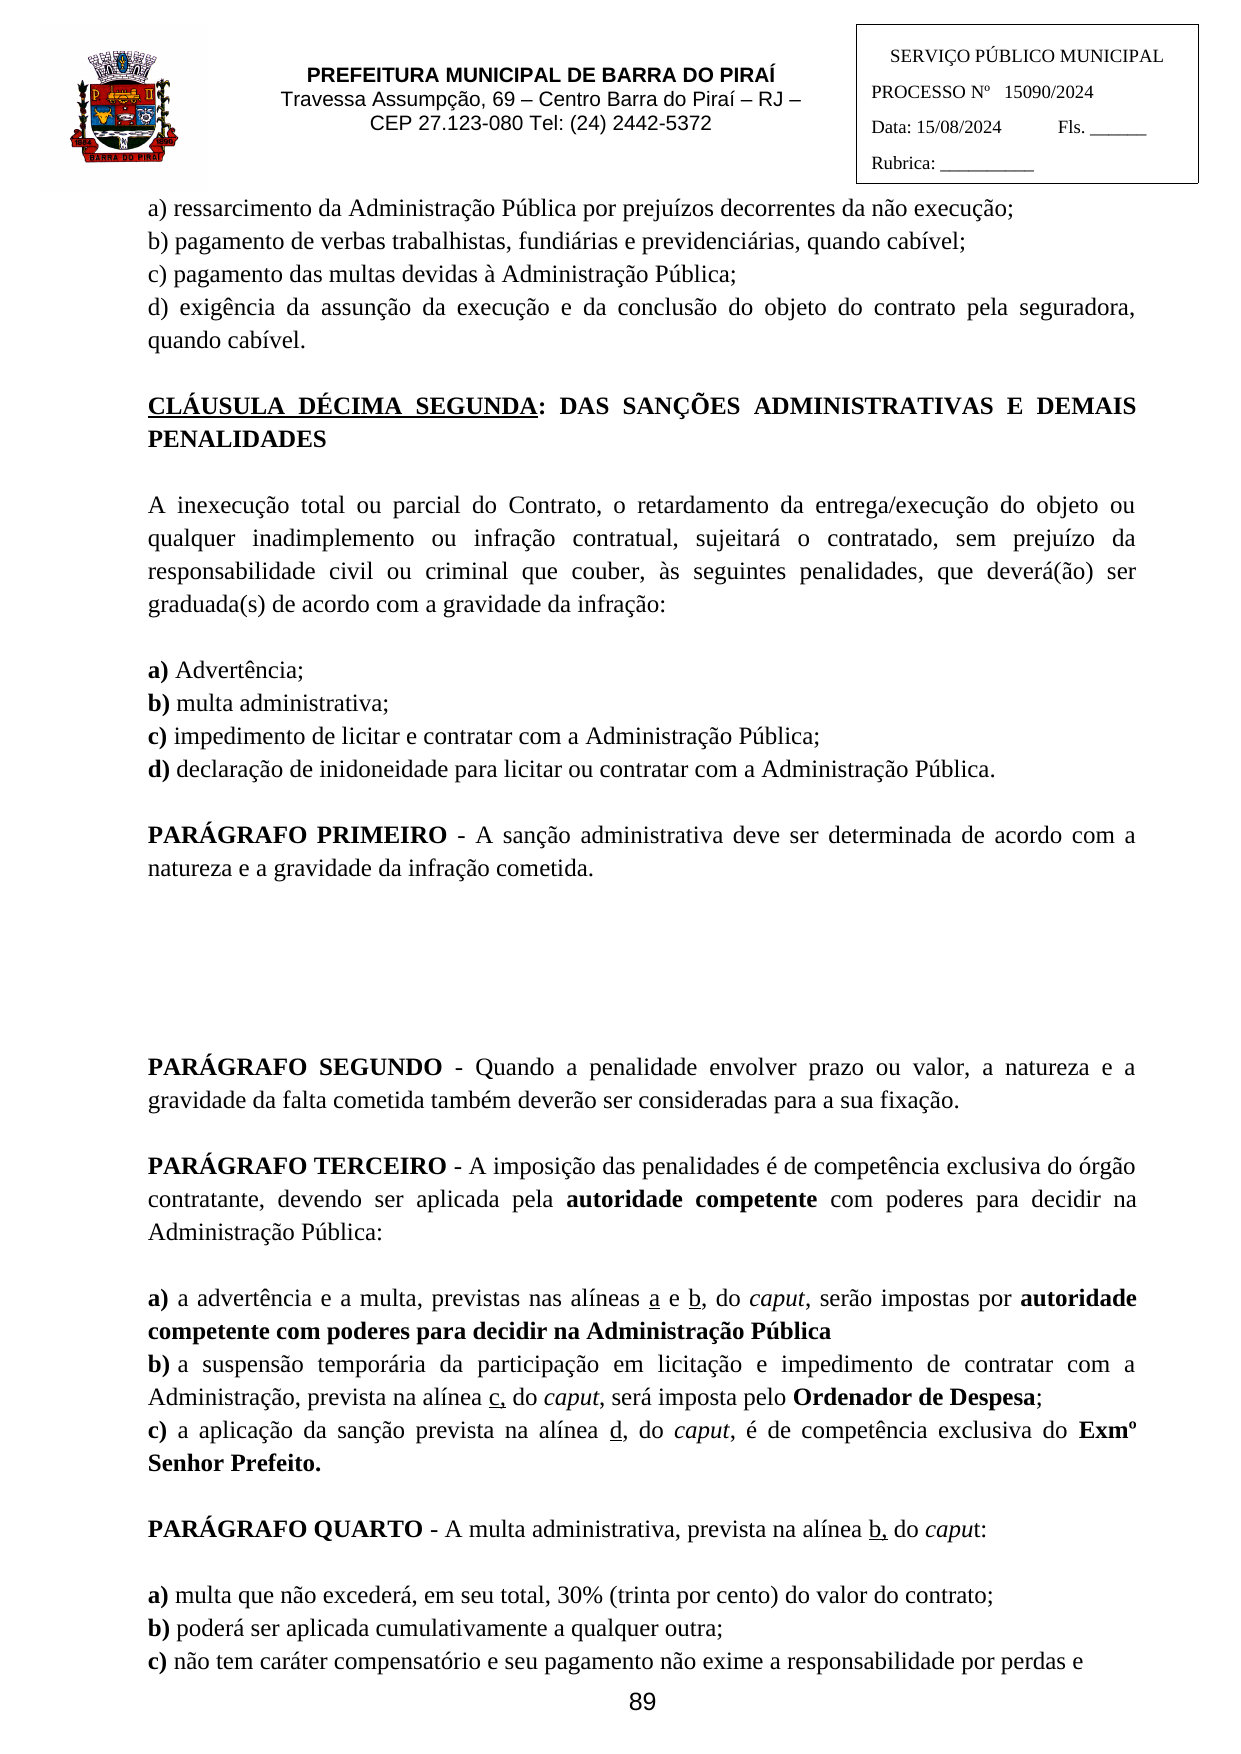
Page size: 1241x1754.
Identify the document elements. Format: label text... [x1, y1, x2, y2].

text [148, 1646, 1137, 1675]
text d) declaração de inidoneidade para licitar ou contratar com a Administração Pública. [148, 754, 1137, 783]
text b) multa administrativa; [148, 688, 1137, 717]
text c) impedimento de licitar e contratar com a Administração Pública; [148, 721, 1137, 750]
text c) pagamento das multas devidas à Administração Pública; [148, 259, 1137, 288]
list a suspensão temporária da participação em licitação e impedimento de contratar com a Administração, prevista na alínea c, do caput, será imposta pelo Ordenador de Despesa; [148, 1349, 1137, 1411]
text a) multa que não excederá, em seu total, 30% (trinta por cento) do valor do contrato; [148, 1580, 1137, 1609]
text A inexecução total ou parcial do Contrato, o retardamento da entrega/execução do objeto ou qualquer inadimplemento ou infração contratual, sujeitará o contratado, sem prejuízo da responsabilidade civil ou criminal que couber, às seguintes penalidades, que deverá(ão) ser graduada(s) de acordo com a gravidade da infração: [148, 490, 1137, 618]
list a aplicação da sanção prevista na alínea d, do caput, é de competência exclusiva do Exmº Senhor Prefeito. [148, 1415, 1137, 1477]
text a) Advertência; [148, 655, 1137, 684]
text a) ressarcimento da Administração Pública por prejuízos decorrentes da não execução; [148, 193, 1137, 222]
text PARÁGRAFO QUARTO - A multa administrativa, prevista na alínea b, do caput: [148, 1514, 1137, 1543]
list a advertência e a multa, previstas nas alíneas a e b, do caput, serão impostas por autoridade competente com poderes para decidir na Administração Pública [148, 1283, 1137, 1344]
text PARÁGRAFO PRIMEIRO - A sanção administrativa deve ser determinada de acordo com a natureza e a gravidade da infração cometida. [148, 821, 1137, 882]
text CLÁUSULA DÉCIMA SEGUNDA: DAS SANÇÕES ADMINISTRATIVAS E DEMAIS PENALIDADES [148, 391, 1137, 453]
picture [39, 24, 208, 192]
text PARÁGRAFO TERCEIRO - A imposição das penalidades é de competência exclusiva do órgão contratante, devendo ser aplicada pela autoridade competente com poderes para decidir na Administração Pública: [148, 1151, 1137, 1246]
text PARÁGRAFO SEGUNDO - Quando a penalidade envolver prazo ou valor, a natureza e a gravidade da falta cometida também deverão ser consideradas para a sua fixação. [148, 1052, 1137, 1113]
text b) poderá ser aplicada cumulativamente a qualquer outra; [148, 1613, 1137, 1642]
text b) pagamento de verbas trabalhistas, fundiárias e previdenciárias, quando cabível; [148, 226, 1137, 255]
text d) exigência da assunção da execução e da conclusão do objeto do contrato pela seguradora, quando cabível. [148, 292, 1137, 354]
